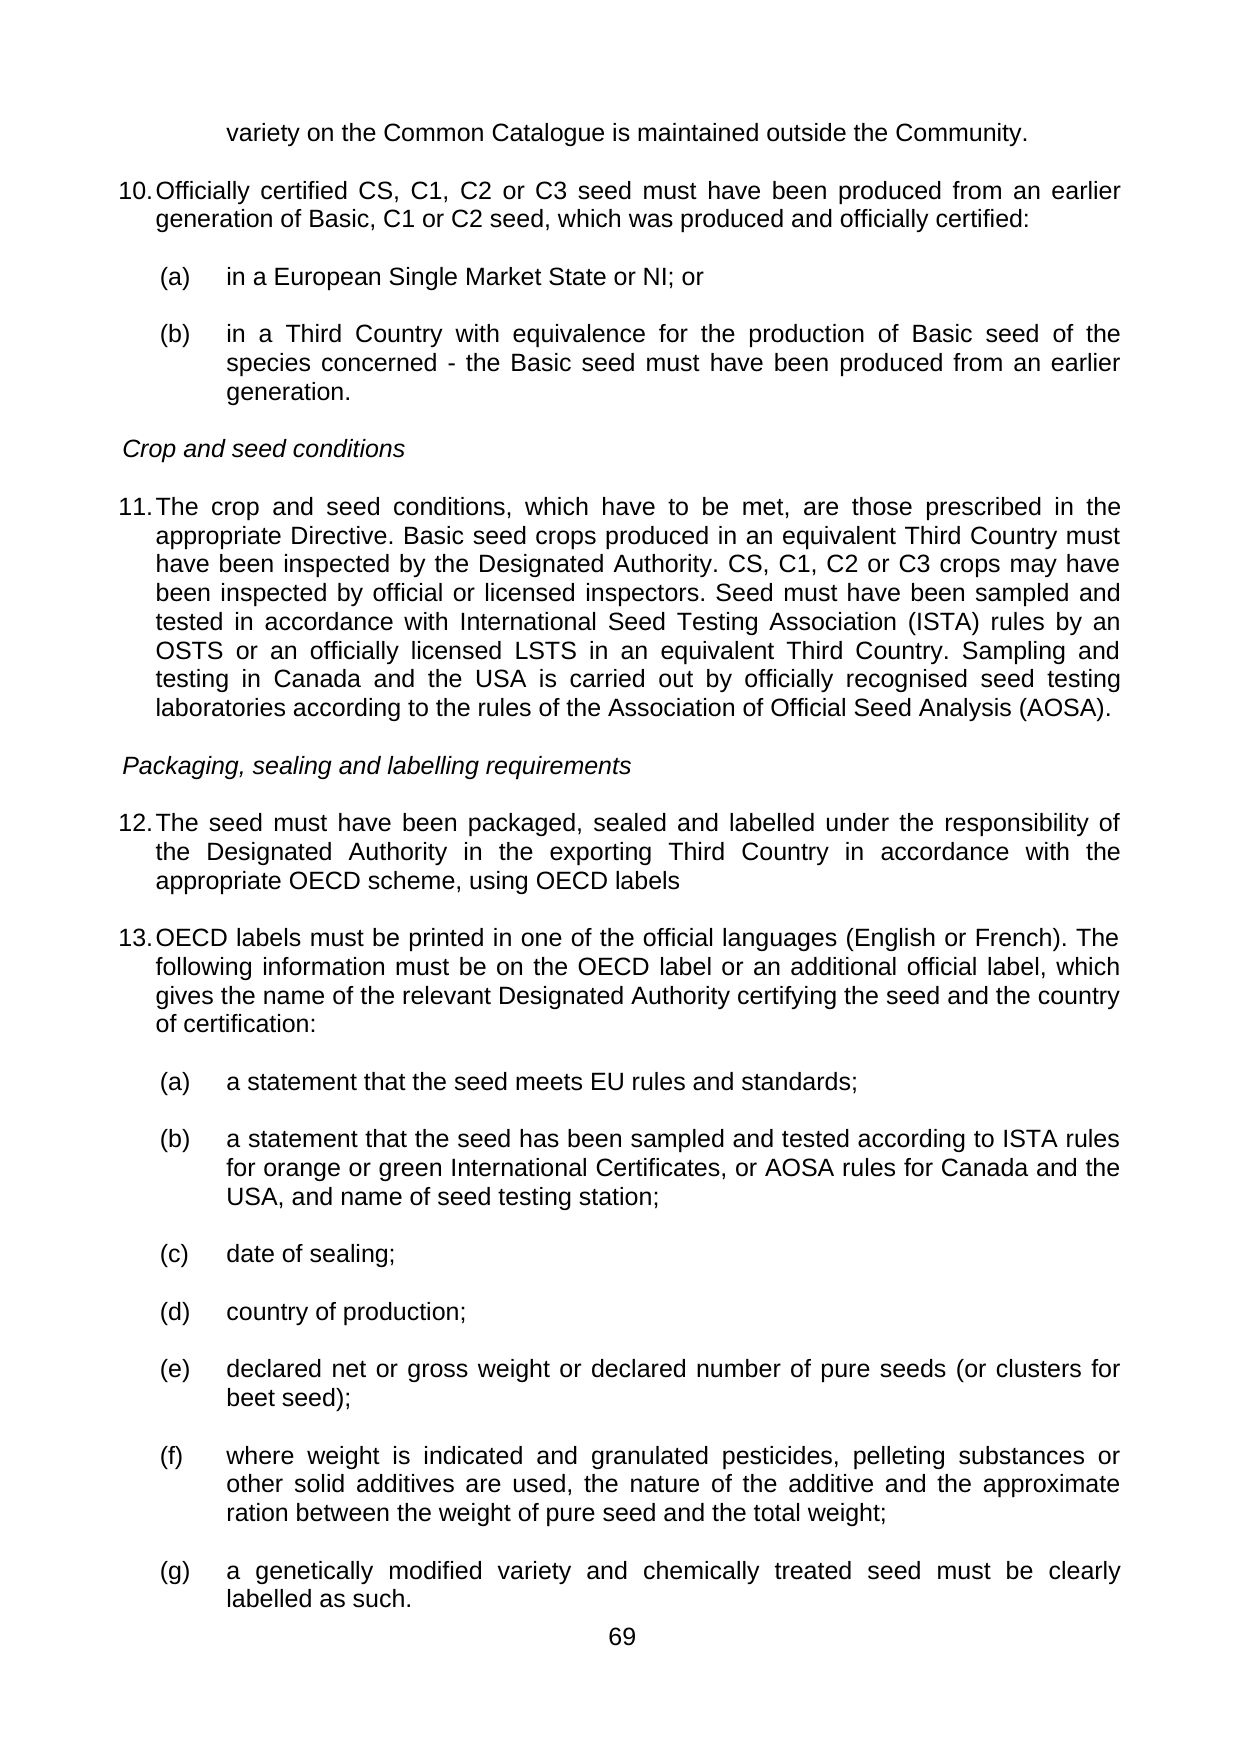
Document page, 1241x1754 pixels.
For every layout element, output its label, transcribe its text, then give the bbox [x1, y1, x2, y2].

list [159, 118, 1122, 147]
list Officially certified CS, C1, C2 or C3 seed must have been produced from an earlier generation of Basic, C1 or C2 seed, which was produced and officially certified: [118, 176, 1122, 233]
list The seed must have been packaged, sealed and labelled under the responsibility of the Designated Authority in the exporting Third Country in accordance with the appropriate OECD scheme, using OECD labels [118, 808, 1122, 894]
list a statement that the seed meets EU rules and standards; [159, 1067, 1122, 1096]
list The crop and seed conditions, which have to be met, are those prescribed in the appropriate Directive. Basic seed crops produced in an equivalent Third Country must have been inspected by the Designated Authority. CS, C1, C2 or C3 crops may have been inspected by official or licensed inspectors. Seed must have been sampled and tested in accordance with International Seed Testing Association (ISTA) rules by an OSTS or an officially licensed LSTS in an equivalent Third Country. Sampling and testing in Canada and the USA is carried out by officially recognised seed testing laboratories according to the rules of the Association of Official Seed Analysis (AOSA). [118, 492, 1122, 722]
list country of production; [159, 1297, 1122, 1326]
list declared net or gross weight or declared number of pure seeds (or clusters for beet seed); [159, 1354, 1122, 1412]
list a genetically modified variety and chemically treated seed must be clearly labelled as such. [159, 1556, 1122, 1613]
text Crop and seed conditions [122, 434, 1122, 463]
list in a Third Country with equivalence for the production of Basic seed of the species concerned - the Basic seed must have been produced from an earlier generation. [159, 319, 1122, 406]
list where weight is indicated and granulated pesticides, pelleting substances or other solid additives are used, the nature of the additive and the approximate ration between the weight of pure seed and the total weight; [159, 1441, 1122, 1527]
list a statement that the seed has been sampled and tested according to ISTA rules for orange or green International Certificates, or AOSA rules for Canada and the USA, and name of seed testing station; [159, 1124, 1122, 1211]
text Packaging, sealing and labelling requirements [122, 751, 1122, 779]
list OECD labels must be printed in one of the official languages (English or French). The following information must be on the OECD label or an additional official label, which gives the name of the relevant Designated Authority certifying the seed and the country of certification: [118, 923, 1122, 1038]
list date of sealing; [159, 1239, 1122, 1268]
list in a European Single Market State or NI; or [159, 262, 1122, 291]
